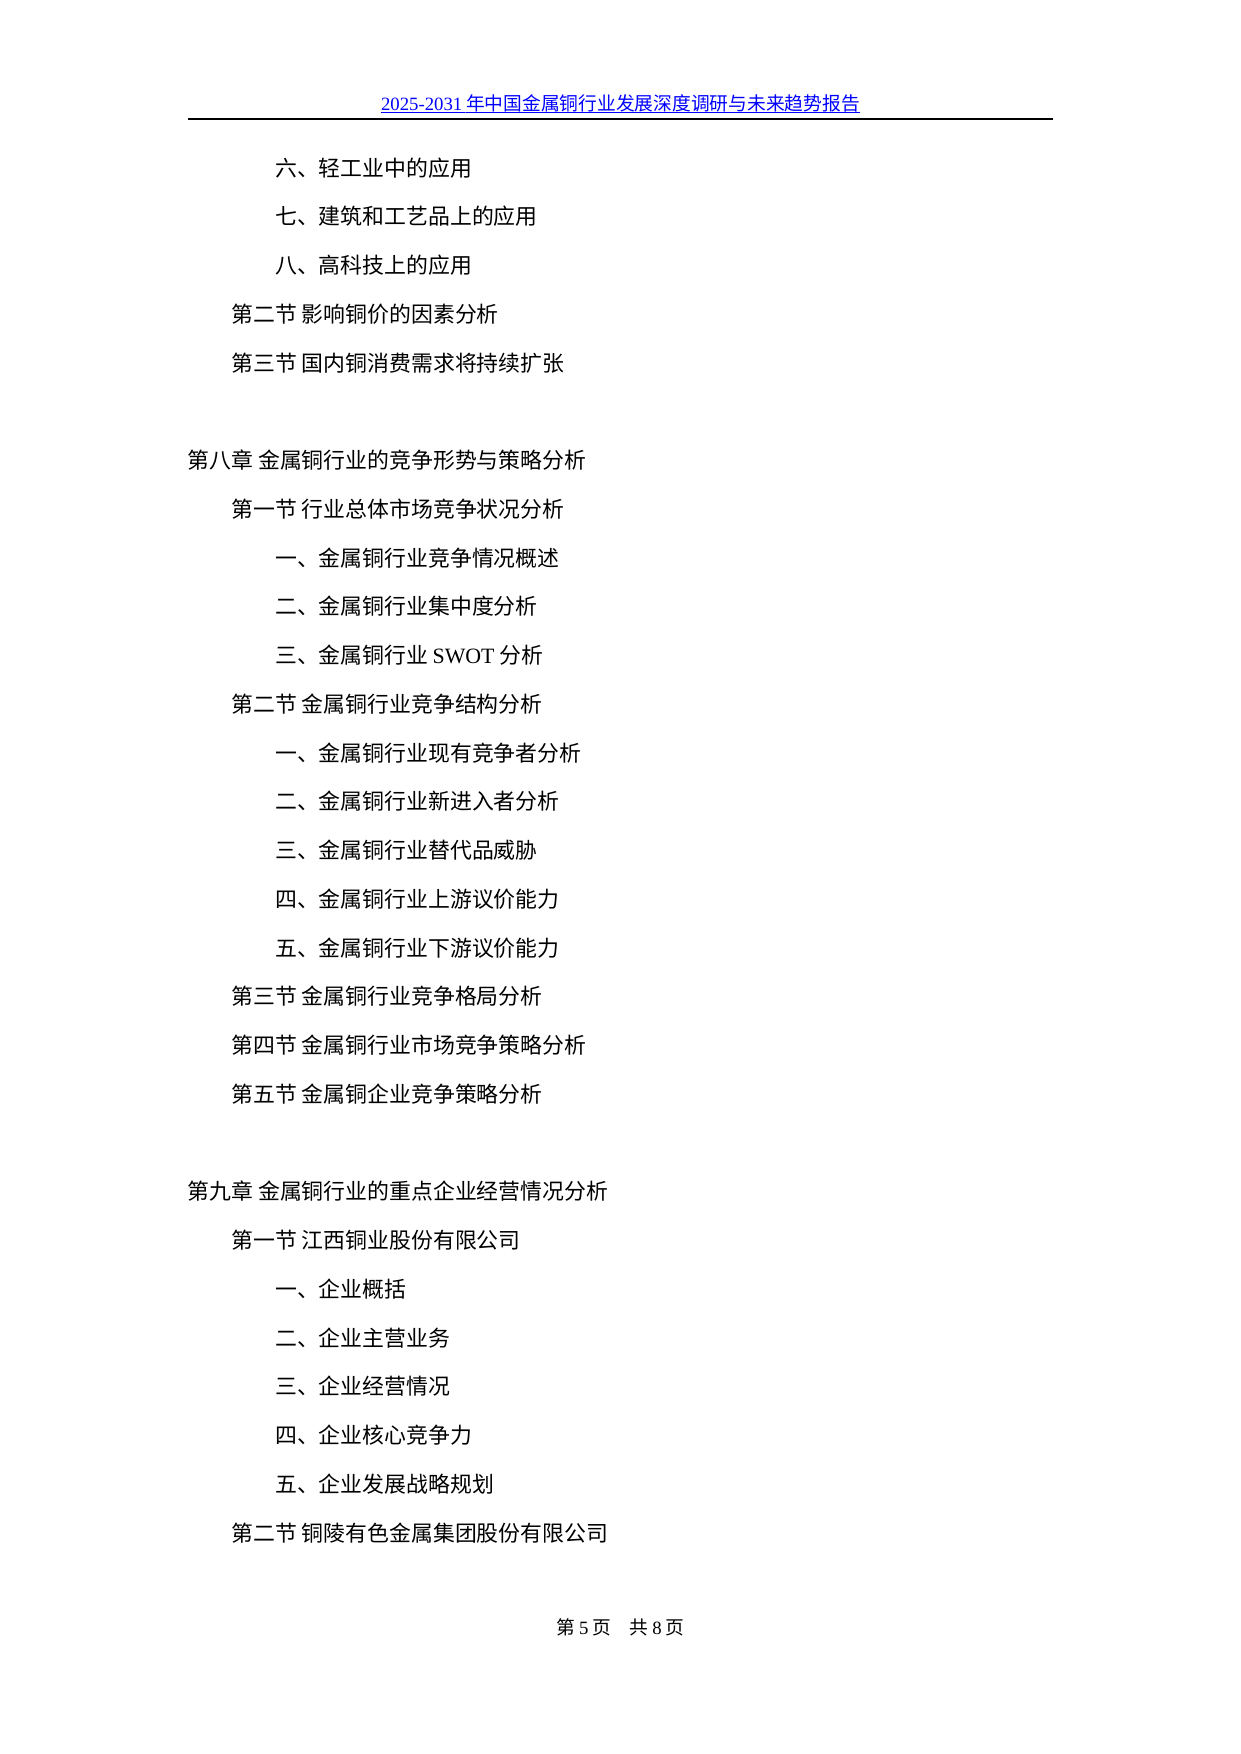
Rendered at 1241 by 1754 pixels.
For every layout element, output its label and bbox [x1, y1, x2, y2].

text [187, 150, 1053, 1548]
